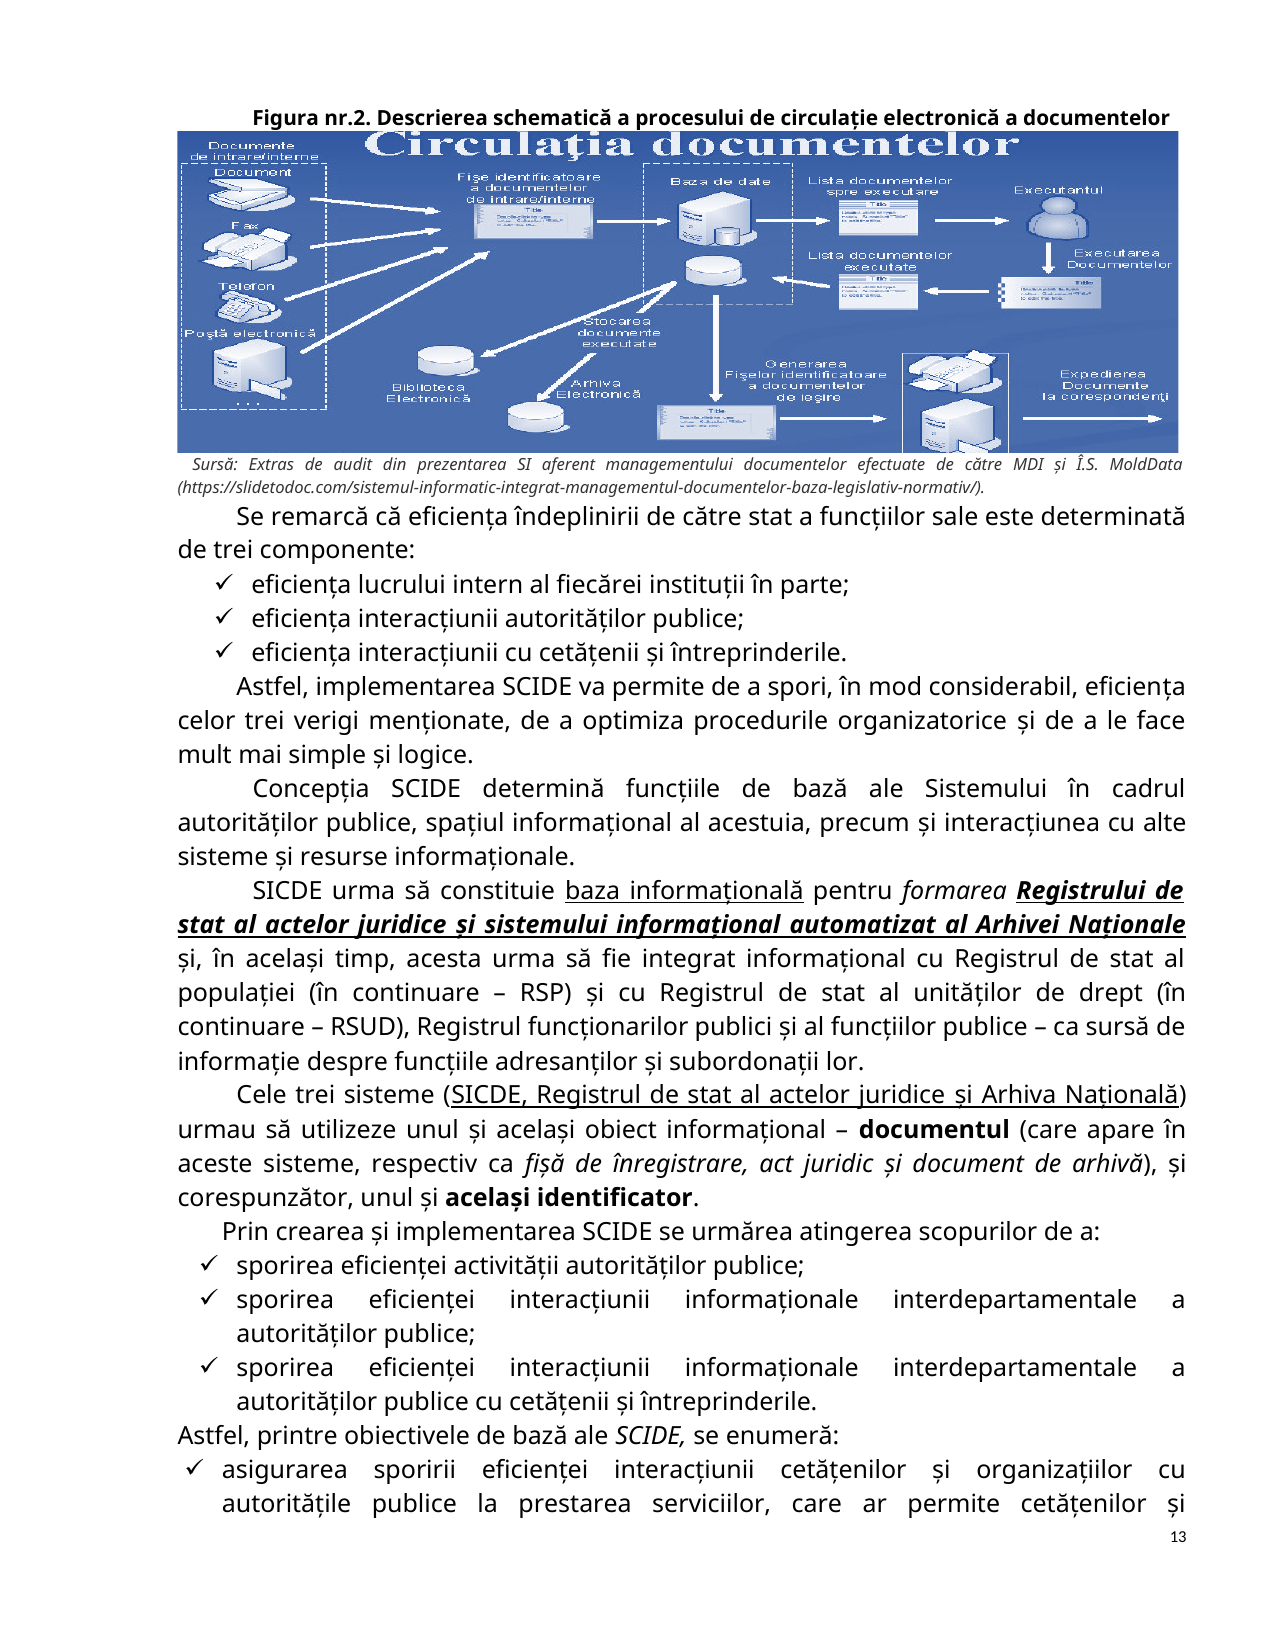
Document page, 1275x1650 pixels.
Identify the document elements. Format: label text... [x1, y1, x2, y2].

text Figura nr.2. Descrierea schematică a procesului de circulație electronică a documentelor [177, 103, 1186, 131]
list eficienţa lucrului intern al fiecărei instituţii în parte; [213, 566, 1186, 600]
text Se remarcă că eficienţa îndeplinirii de către stat a funcţiilor sale este determinată de trei componente: [177, 498, 1186, 566]
text SICDE urma să constituie baza informaţională pentru formarea Registrului de stat al actelor juridice şi sistemului informațional automatizat al Arhivei Naționale şi, în același timp, acesta urma să fie integrat informațional cu Registrul de stat al populaţiei (în continuare – RSP) şi cu Registrul de stat al unităţilor de drept (în continuare – RSUD), Registrul funcţionarilor publici şi al funcţiilor publice – ca sursă de informaţie despre funcţiile adresanţilor şi subordonaţii lor. [177, 873, 1186, 936]
text Cele trei sisteme (SICDE, Registrul de stat al actelor juridice şi Arhiva Națională) urmau să utilizeze unul şi același obiect informațional – documentul (care apare în aceste sisteme, respectiv ca fișă de înregistrare, act juridic şi document de arhivă), şi corespunzător, unul şi același identificator. [177, 1077, 1186, 1213]
list eficienţa interacţiunii cu cetăţenii şi întreprinderile. [213, 634, 1186, 668]
text Astfel, implementarea SCIDE va permite de a spori, în mod considerabil, eficienţa celor trei verigi menționate, de a optimiza procedurile organizatorice şi de a le face mult mai simple şi logice. [177, 668, 1186, 771]
list sporirea eficienței interacțiunii informaționale interdepartamentale a autorităților publice; [199, 1282, 1186, 1350]
text Prin crearea și implementarea SCIDE se urmărea atingerea scopurilor de a: [177, 1213, 1186, 1247]
text Concepția SCIDE determină funcţiile de bază ale Sistemului în cadrul autorităţilor publice, spaţiul informaţional al acestuia, precum şi interacţiunea cu alte sisteme şi resurse informaţionale. [177, 771, 1186, 873]
list sporirea eficienței activității autorităților publice; [199, 1247, 1186, 1282]
text SICDE urma să constituie baza informaţională pentru formarea Registrului de stat al actelor juridice şi sistemului informațional automatizat al Arhivei Naționale şi, în același timp, acesta urma să fie integrat informațional cu Registrul de stat al populaţiei (în continuare – RSP) şi cu Registrul de stat al unităţilor de drept (în continuare – RSUD), Registrul funcţionarilor publici şi al funcţiilor publice – ca sursă de informaţie despre funcţiile adresanţilor şi subordonaţii lor. [177, 937, 1186, 1077]
text Astfel, printre obiectivele de bază ale SCIDE, se enumeră: [177, 1418, 1186, 1452]
list eficienţa interacţiunii autorităţilor publice; [213, 600, 1186, 634]
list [184, 1452, 1186, 1520]
list sporirea eficienței interacțiunii informaționale interdepartamentale a autorităților publice cu cetățenii și întreprinderile. [199, 1350, 1186, 1418]
